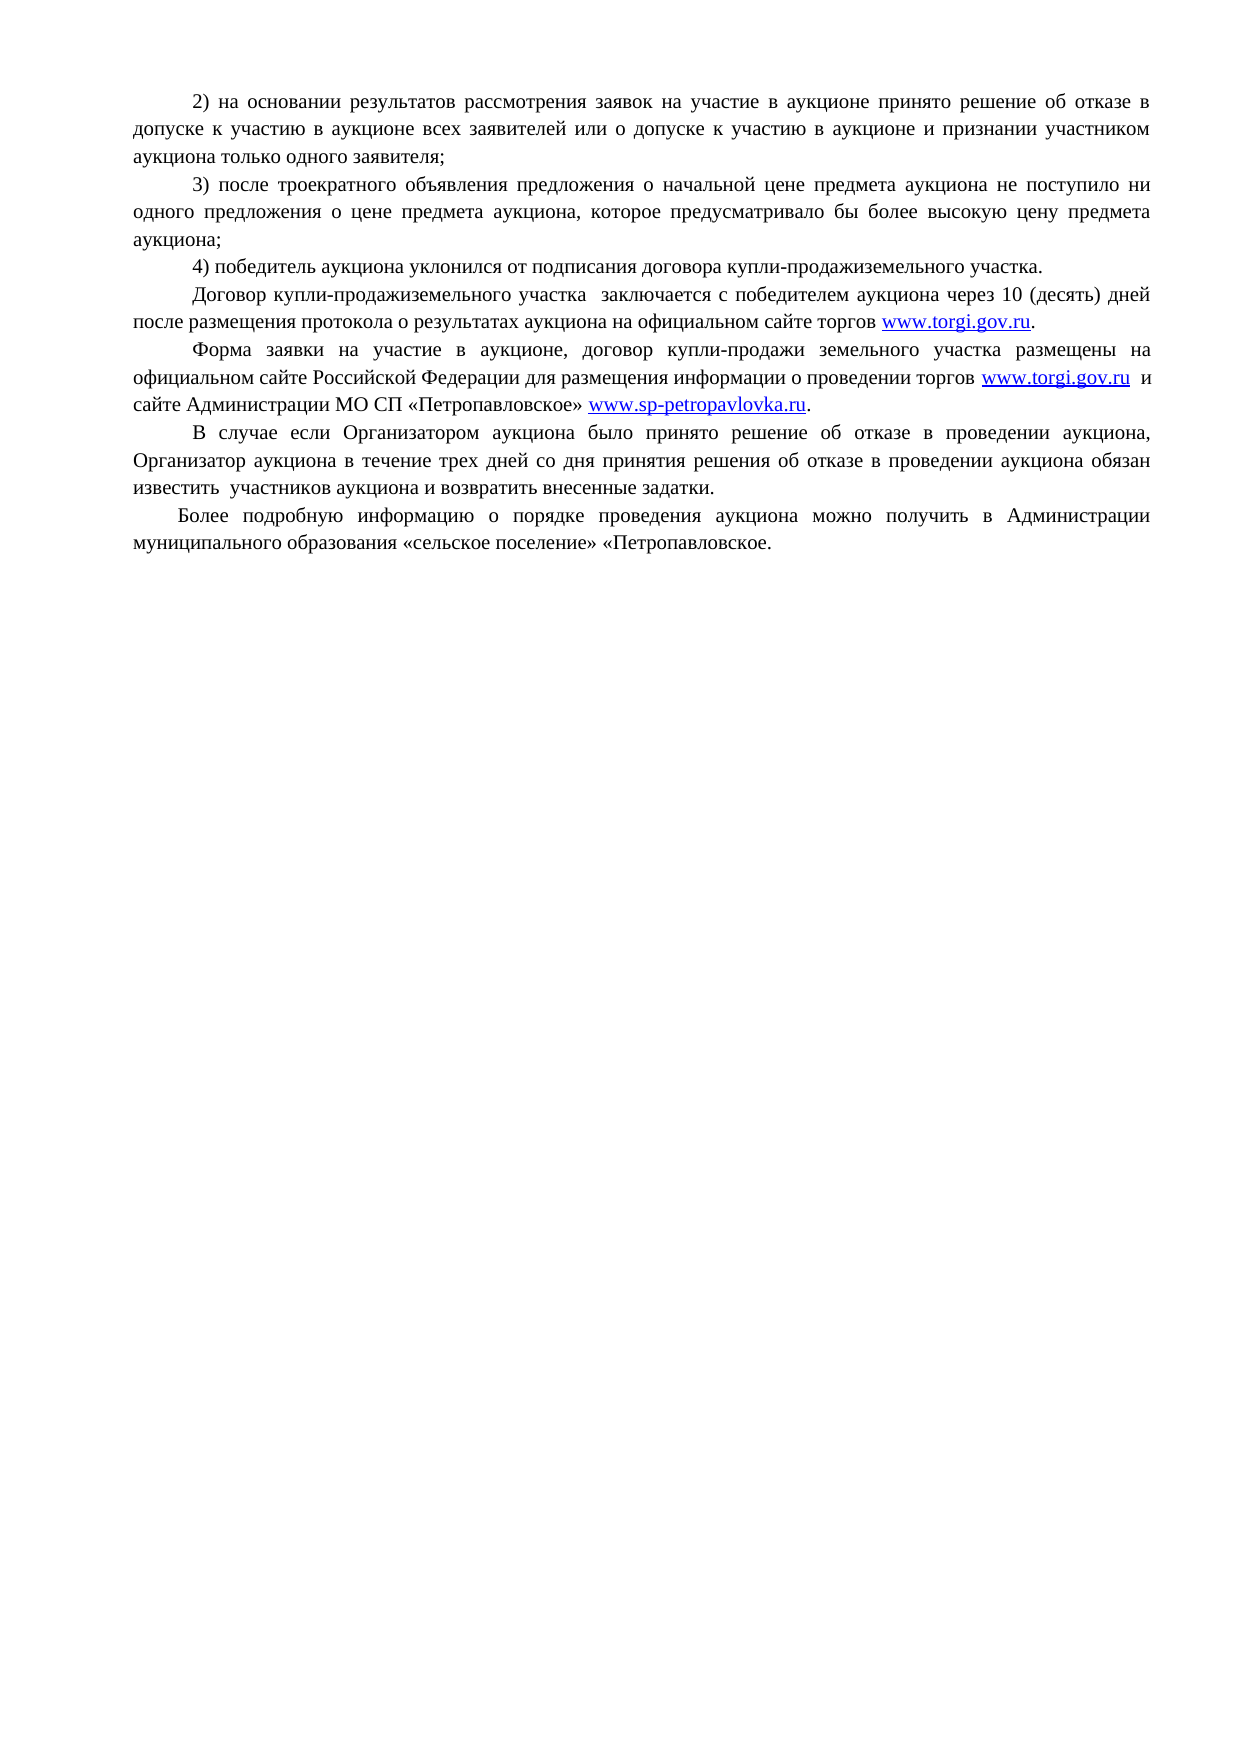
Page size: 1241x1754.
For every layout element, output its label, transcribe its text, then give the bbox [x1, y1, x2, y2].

text 4) победитель аукциона уклонился от подписания договора купли-продажиземельного участка. [133, 254, 1152, 278]
text Более подробную информацию о порядке проведения аукциона можно получить в Администрации муниципального образования «сельское поселение» «Петропавловское. [133, 503, 1152, 554]
text 3) после троекратного объявления предложения о начальной цене предмета аукциона не поступило ни одного предложения о цене предмета аукциона, которое предусматривало бы более высокую цену предмета аукциона; [133, 171, 1152, 251]
text В случае если Организатором аукциона было принято решение об отказе в проведении аукциона, Организатор аукциона в течение трех дней со дня принятия решения об отказе в проведении аукциона обязан известить участников аукциона и возвратить внесенные задатки. [133, 420, 1152, 499]
text Договор купли-продажиземельного участка заключается с победителем аукциона через 10 (десять) дней после размещения протокола о результатах аукциона на официальном сайте торгов www.torgi.gov.ru. [133, 282, 1152, 333]
text Форма заявки на участие в аукционе, договор купли-продажи земельного участка размещены на официальном сайте Российской Федерации для размещения информации о проведении торгов www.torgi.gov.ru и сайте Администрации МО СП «Петропавловское» www.sp-petropavlovka.ru. [133, 337, 1152, 416]
text 2) на основании результатов рассмотрения заявок на участие в аукционе принято решение об отказе в допуске к участию в аукционе всех заявителей или о допуске к участию в аукционе и признании участником аукциона только одного заявителя; [133, 89, 1152, 168]
